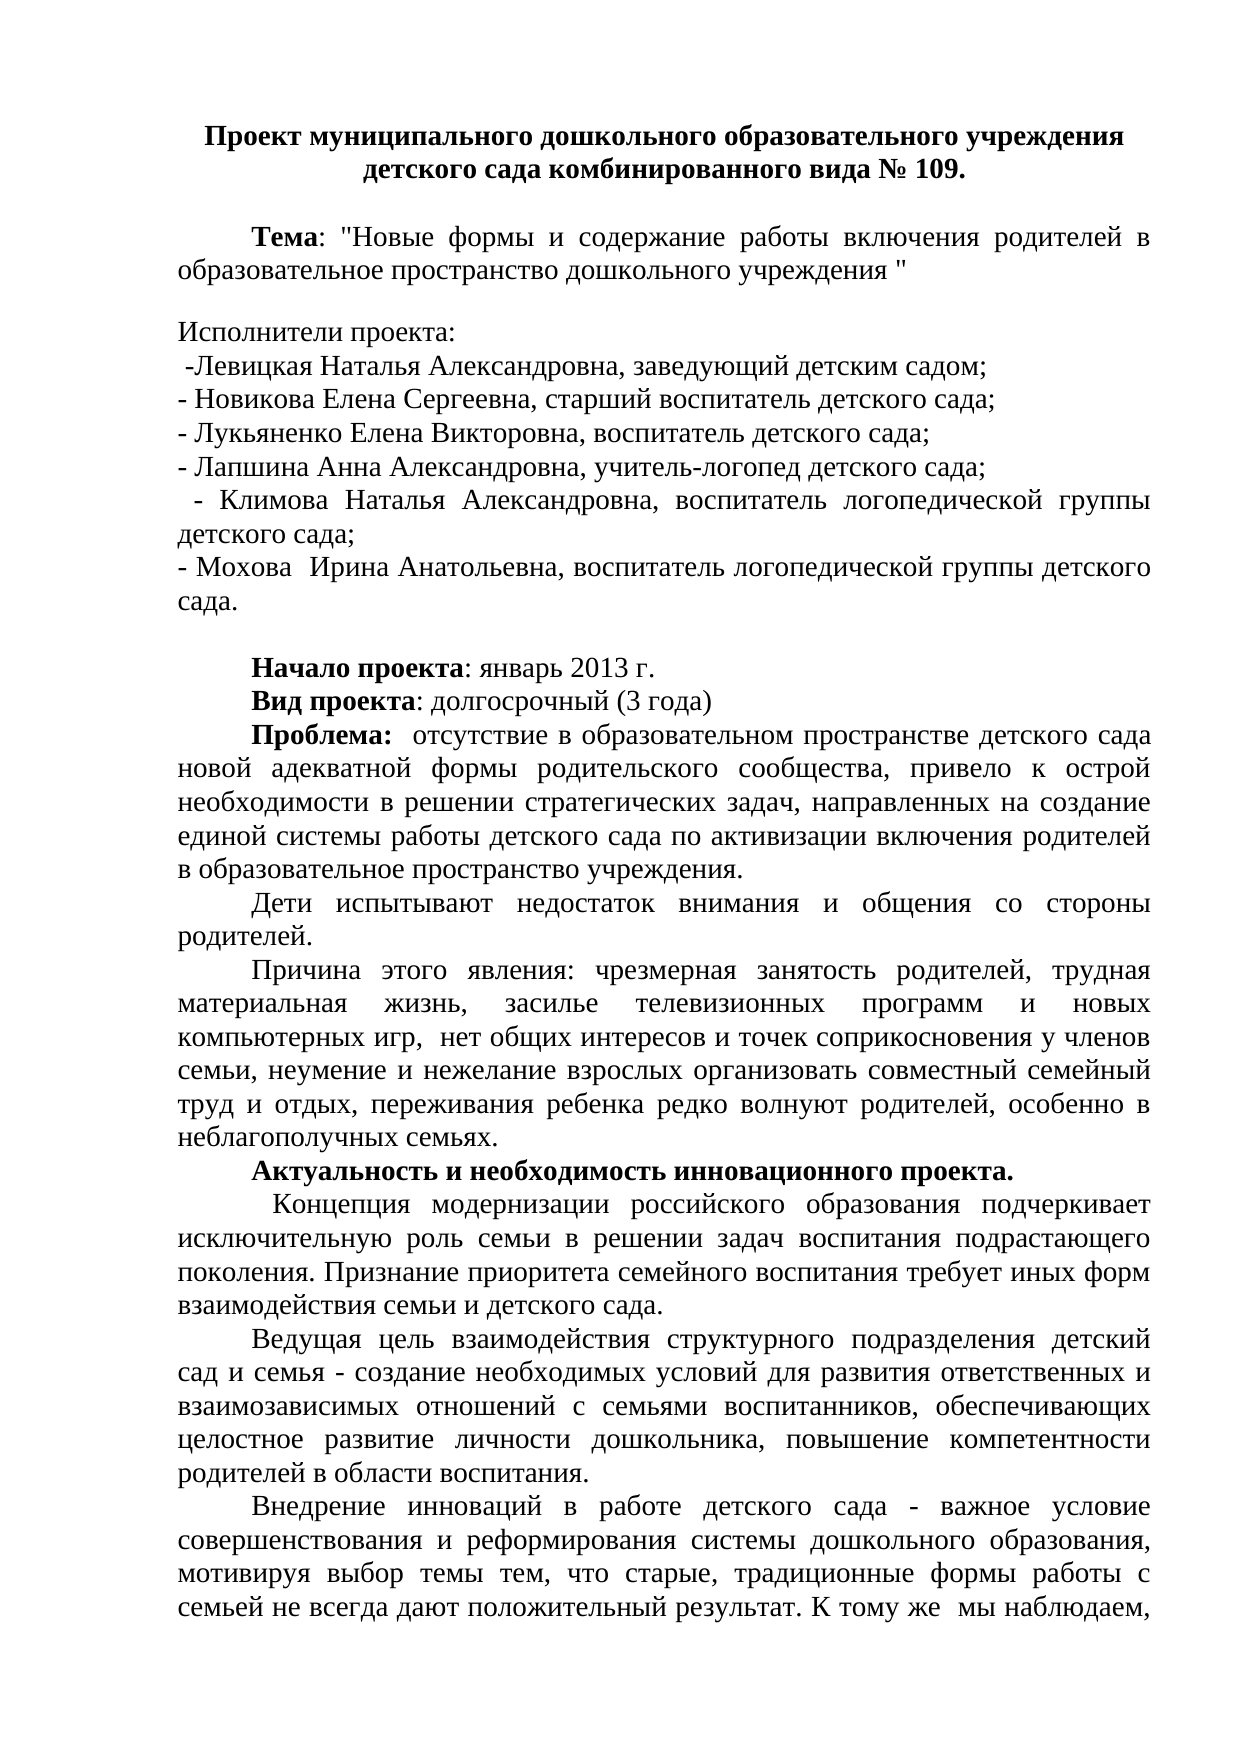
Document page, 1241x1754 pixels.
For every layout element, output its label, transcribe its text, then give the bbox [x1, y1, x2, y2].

text Проблема: отсутствие в образовательном пространстве детского сада новой адекватной формы родительского сообщества, привело к острой необходимости в решении стратегических задач, направленных на создание единой системы работы детского сада по активизации включения родителей в образовательное пространство учреждения. [177, 717, 1152, 885]
text Проект муниципального дошкольного образовательного учреждения детского сада комбинированного вида № 109. [177, 118, 1152, 185]
text Исполнители проекта: [177, 314, 1152, 348]
text - Климова Наталья Александровна, воспитатель логопедической группы детского сада; [177, 482, 1152, 549]
text Дети испытывают недостаток внимания и общения со стороны родителей. [177, 885, 1152, 952]
text Актуальность и необходимость инновационного проекта. [177, 1153, 1152, 1187]
text Концепция модернизации российского образования подчеркивает исключительную роль семьи в решении задач воспитания подрастающего поколения. Признание приоритета семейного воспитания требует иных форм взаимодействия семьи и детского сада. [177, 1187, 1152, 1321]
text Ведущая цель взаимодействия структурного подразделения детский сад и семья - создание необходимых условий для развития ответственных и взаимозависимых отношений с семьями воспитанников, обеспечивающих целостное развитие личности дошкольника, повышение компетентности родителей в области воспитания. [177, 1321, 1152, 1488]
text - Мохова Ирина Анатольевна, воспитатель логопедической группы детского сада. [177, 549, 1152, 616]
text - Новикова Елена Сергеевна, старший воспитатель детского сада; [177, 382, 1152, 415]
text - Лукьяненко Елена Викторовна, воспитатель детского сада; [177, 415, 1152, 449]
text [177, 1488, 1152, 1623]
text - Лапшина Анна Александровна, учитель-логопед детского сада; [177, 449, 1152, 482]
text -Левицкая Наталья Александровна, заведующий детским садом; [177, 348, 1152, 382]
text Причина этого явления: чрезмерная занятость родителей, трудная материальная жизнь, засилье телевизионных программ и новых компьютерных игр, нет общих интересов и точек соприкосновения у членов семьи, неумение и нежелание взрослых организовать совместный семейный труд и отдых, переживания ребенка редко волнуют родителей, особенно в неблагополучных семьях. [177, 952, 1152, 1153]
text Тема: "Новые формы и содержание работы включения родителей в образовательное пространство дошкольного учреждения " [177, 219, 1152, 286]
text Вид проекта: долгосрочный (3 года) [177, 683, 1152, 717]
text Начало проекта: январь 2013 г. [177, 650, 1152, 683]
